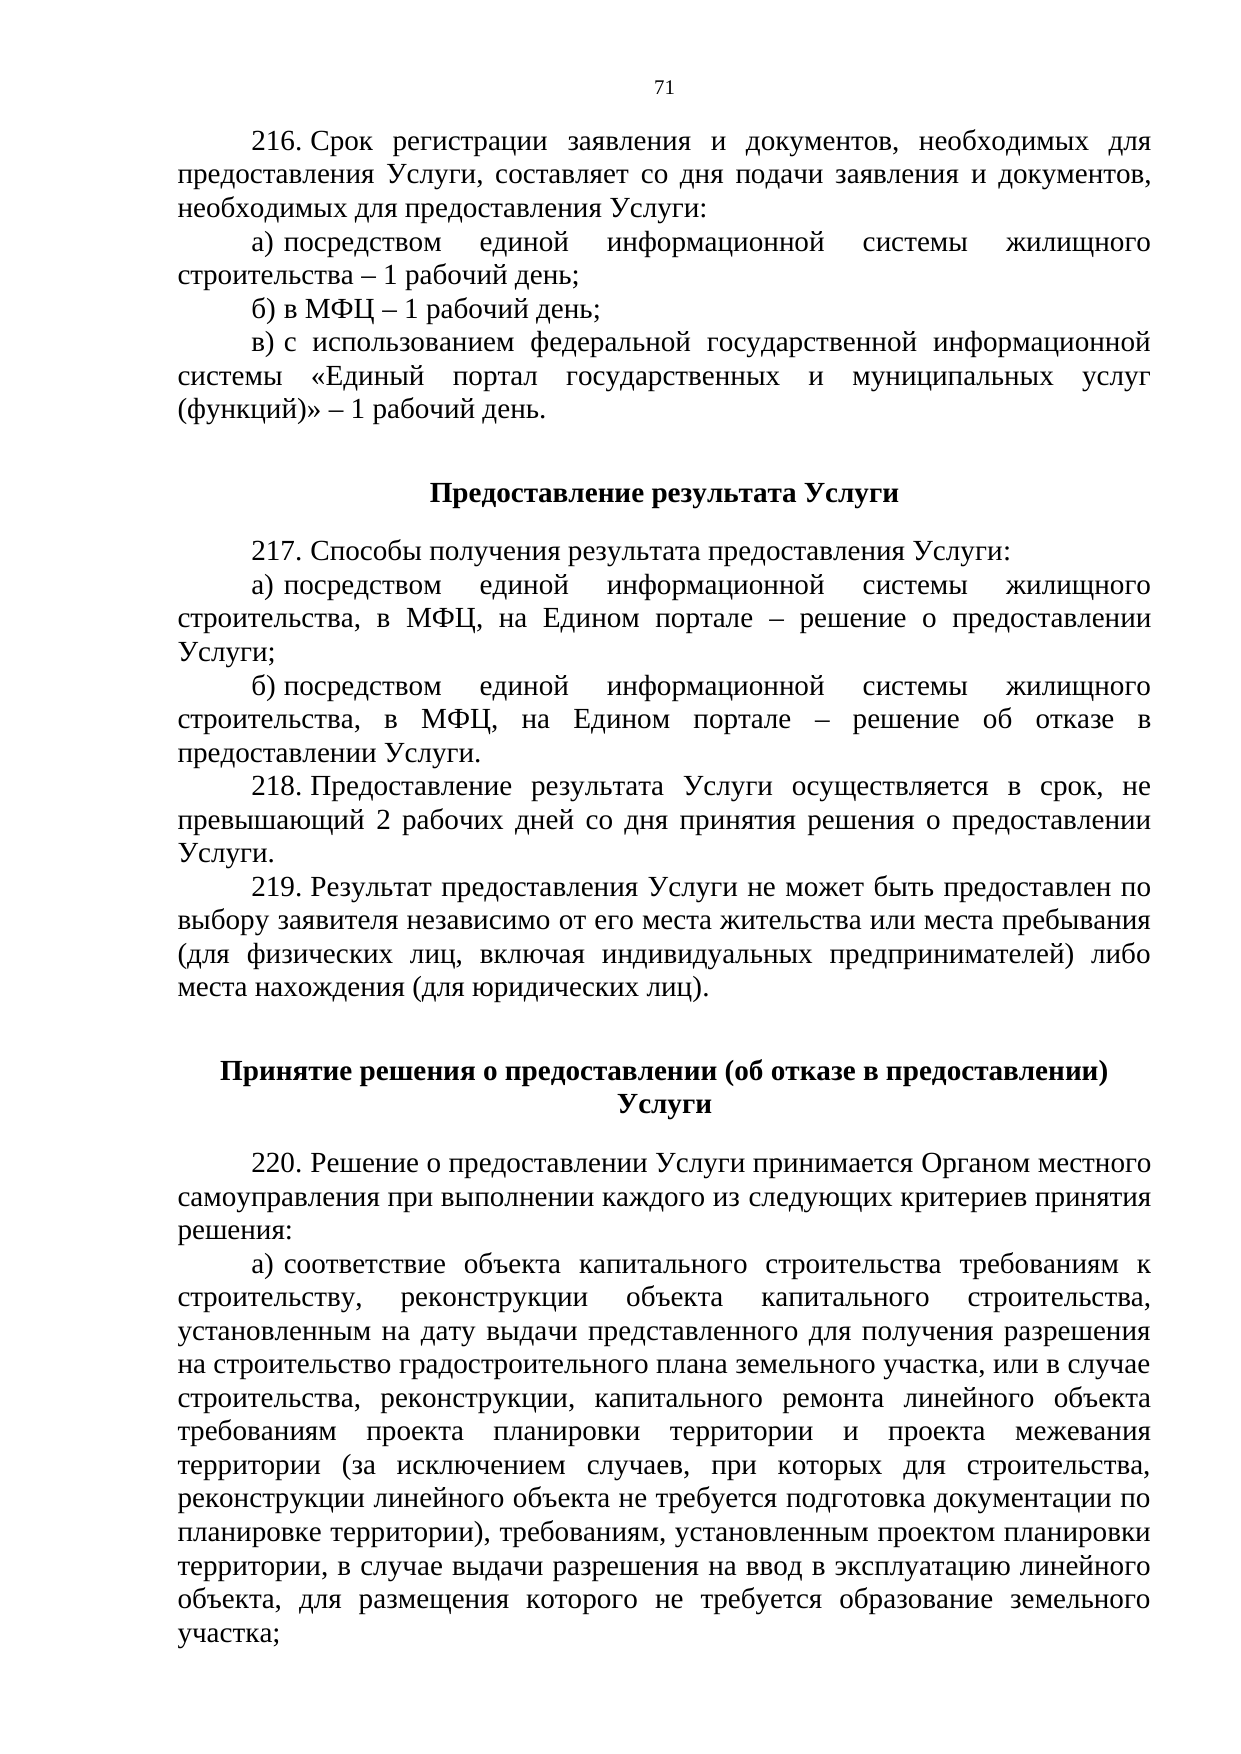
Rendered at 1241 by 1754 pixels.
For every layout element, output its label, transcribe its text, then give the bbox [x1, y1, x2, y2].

list посредством единой информационной системы жилищного строительства, в МФЦ, на Едином портале – решение об отказе в предоставлении Услуги. [177, 668, 1152, 768]
list в МФЦ – 1 рабочий день; [177, 291, 1152, 324]
list посредством единой информационной системы жилищного строительства, в МФЦ, на Едином портале – решение о предоставлении Услуги; [177, 567, 1152, 668]
list с использованием федеральной государственной информационной системы «Единый портал государственных и муниципальных услуг (функций)» – 1 рабочий день. [177, 324, 1152, 425]
text Принятие решения о предоставлении (об отказе в предоставлении) Услуги [177, 1053, 1152, 1120]
list посредством единой информационной системы жилищного строительства – 1 рабочий день; [177, 224, 1152, 291]
list Предоставление результата Услуги осуществляется в срок, не превышающий 2 рабочих дней со дня принятия решения о предоставлении Услуги. [177, 768, 1152, 869]
text Предоставление результата Услуги [177, 475, 1152, 508]
list соответствие объекта капитального строительства требованиям к строительству, реконструкции объекта капитального строительства, установленным на дату выдачи представленного для получения разрешения на строительство градостроительного плана земельного участка, или в случае строительства, реконструкции, капитального ремонта линейного объекта требованиям проекта планировки территории и проекта межевания территории (за исключением случаев, при которых для строительства, реконструкции линейного объекта не требуется подготовка документации по планировке территории), требованиям, установленным проектом планировки территории, в случае выдачи разрешения на ввод в эксплуатацию линейного объекта, для размещения которого не требуется образование земельного участка; [177, 1246, 1152, 1648]
list Решение о предоставлении Услуги принимается Органом местного самоуправления при выполнении каждого из следующих критериев принятия решения: [177, 1145, 1152, 1246]
list Результат предоставления Услуги не может быть предоставлен по выбору заявителя независимо от его места жительства или места пребывания (для физических лиц, включая индивидуальных предпринимателей) либо места нахождения (для юридических лиц). [177, 869, 1152, 1003]
list Срок регистрации заявления и документов, необходимых для предоставления Услуги, составляет со дня подачи заявления и документов, необходимых для предоставления Услуги: [177, 123, 1152, 224]
list Способы получения результата предоставления Услуги: [177, 533, 1152, 567]
